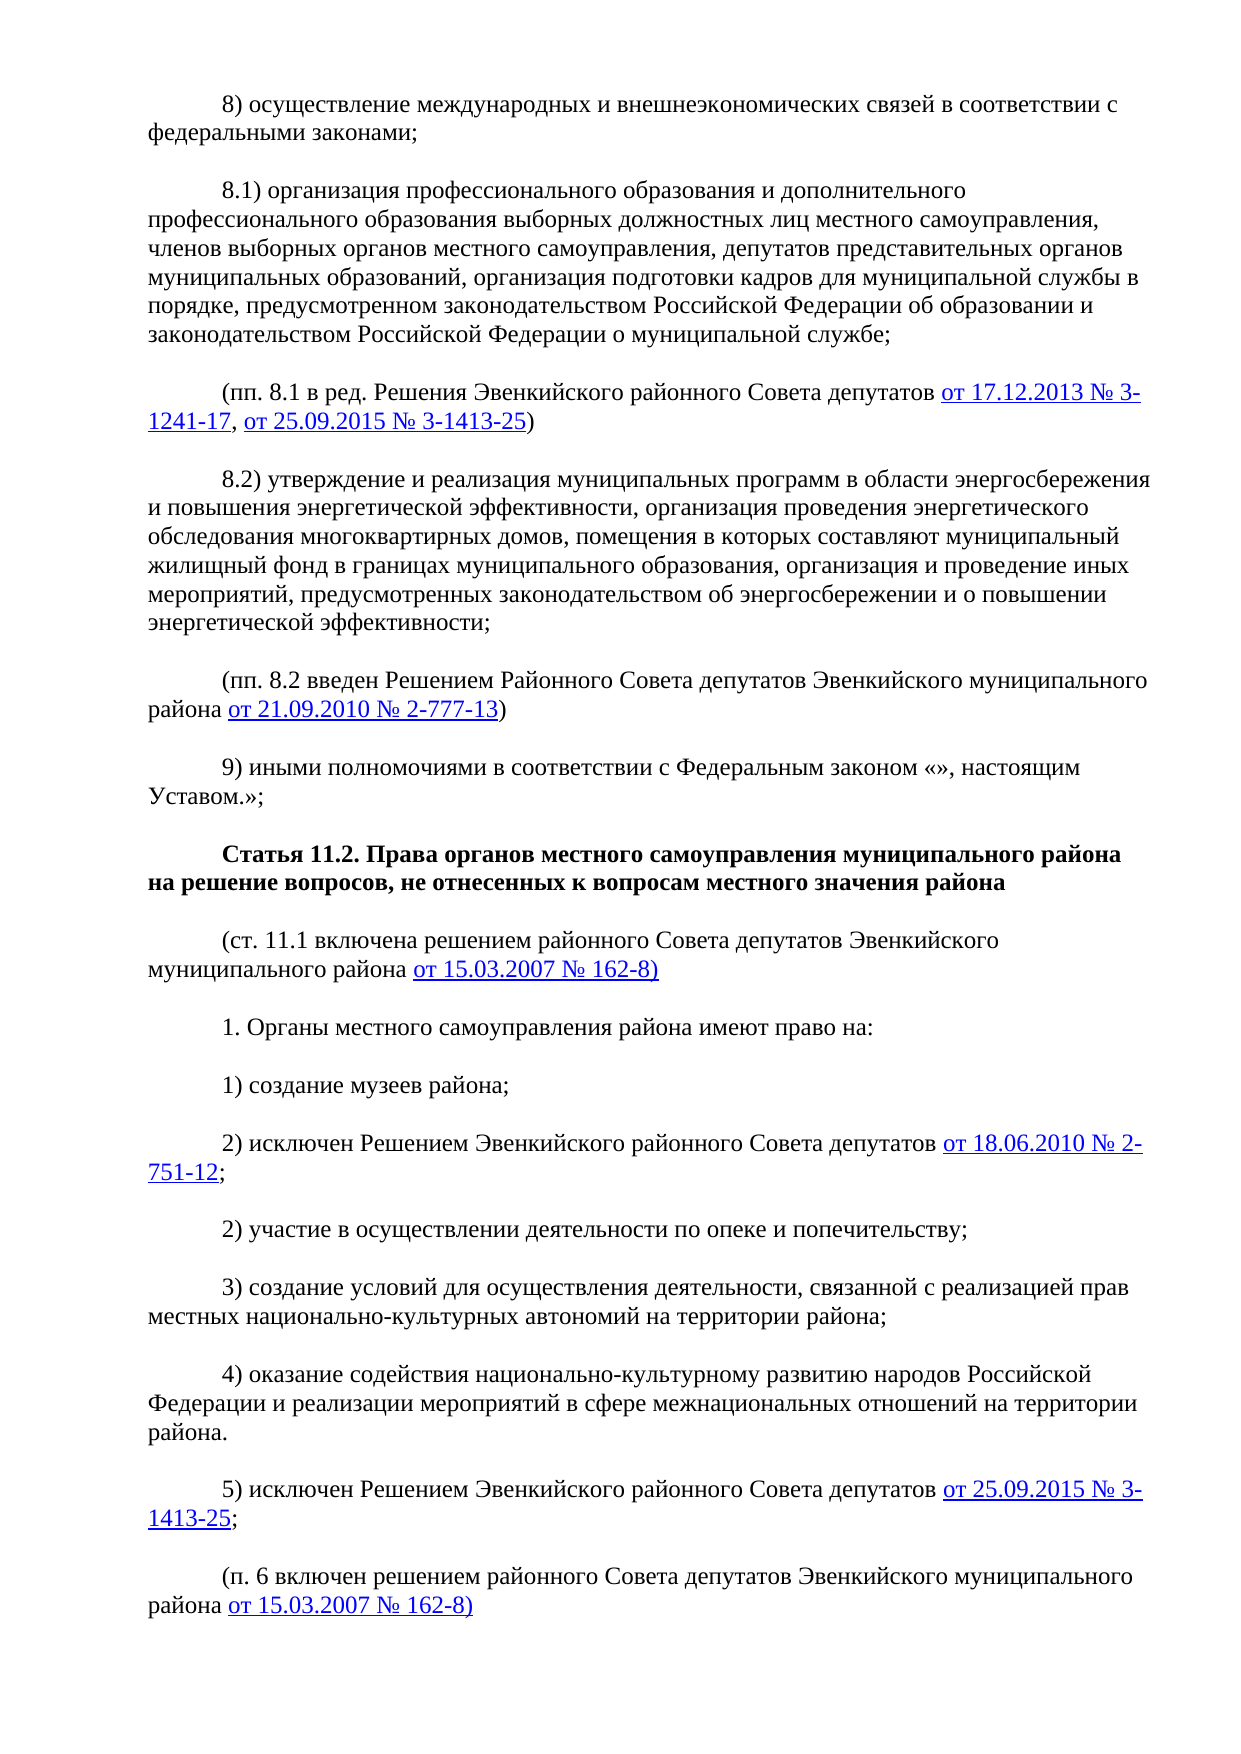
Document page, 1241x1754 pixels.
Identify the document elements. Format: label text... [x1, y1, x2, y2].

text (пп. 8.1 в ред. Решения Эвенкийского районного Совета депутатов от 17.12.2013 № 3-1241-17, от 25.09.2015 № 3-1413-25) [148, 377, 1152, 434]
text 2) исключен Решением Эвенкийского районного Совета депутатов от 18.06.2010 № 2-751-12; [148, 1128, 1152, 1185]
text 1. Органы местного самоуправления района имеют право на: [148, 1012, 1152, 1041]
text 9) иными полномочиями в соответствии с Федеральным законом «», настоящим Уставом.»; [148, 752, 1152, 809]
text 4) оказание содействия национально-культурному развитию народов Российской Федерации и реализации мероприятий в сфере межнациональных отношений на территории района. [148, 1359, 1152, 1445]
text Статья 11.2. Права органов местного самоуправления муниципального района на решение вопросов, не отнесенных к вопросам местного значения района [148, 839, 1152, 896]
text 8.1) организация профессионального образования и дополнительного профессионального образования выборных должностных лиц местного самоуправления, членов выборных органов местного самоуправления, депутатов представительных органов муниципальных образований, организация подготовки кадров для муниципальной службы в порядке, предусмотренном законодательством Российской Федерации об образовании и законодательством Российской Федерации о муниципальной службе; [148, 175, 1152, 348]
text 3) создание условий для осуществления деятельности, связанной с реализацией прав местных национально-культурных автономий на территории района; [148, 1272, 1152, 1330]
text 2) участие в осуществлении деятельности по опеке и попечительству; [148, 1214, 1152, 1243]
text 8.2) утверждение и реализация муниципальных программ в области энергосбережения и повышения энергетической эффективности, организация проведения энергетического обследования многоквартирных домов, помещения в которых составляют муниципальный жилищный фонд в границах муниципального образования, организация и проведение иных мероприятий, предусмотренных законодательством об энергосбережении и о повышении энергетической эффективности; [148, 464, 1152, 636]
text 1) создание музеев района; [148, 1070, 1152, 1099]
text (пп. 8.2 введен Решением Районного Совета депутатов Эвенкийского муниципального района от 21.09.2010 № 2-777-13) [148, 665, 1152, 723]
text (п. 6 включен решением районного Совета депутатов Эвенкийского муниципального района от 15.03.2007 № 162-8) [148, 1561, 1152, 1619]
text 5) исключен Решением Эвенкийского районного Совета депутатов от 25.09.2015 № 3-1413-25; [148, 1474, 1152, 1532]
text 8) осуществление международных и внешнеэкономических связей в соответствии с федеральными законами; [148, 89, 1152, 146]
text (ст. 11.1 включена решением районного Совета депутатов Эвенкийского муниципального района от 15.03.2007 № 162-8) [148, 925, 1152, 983]
